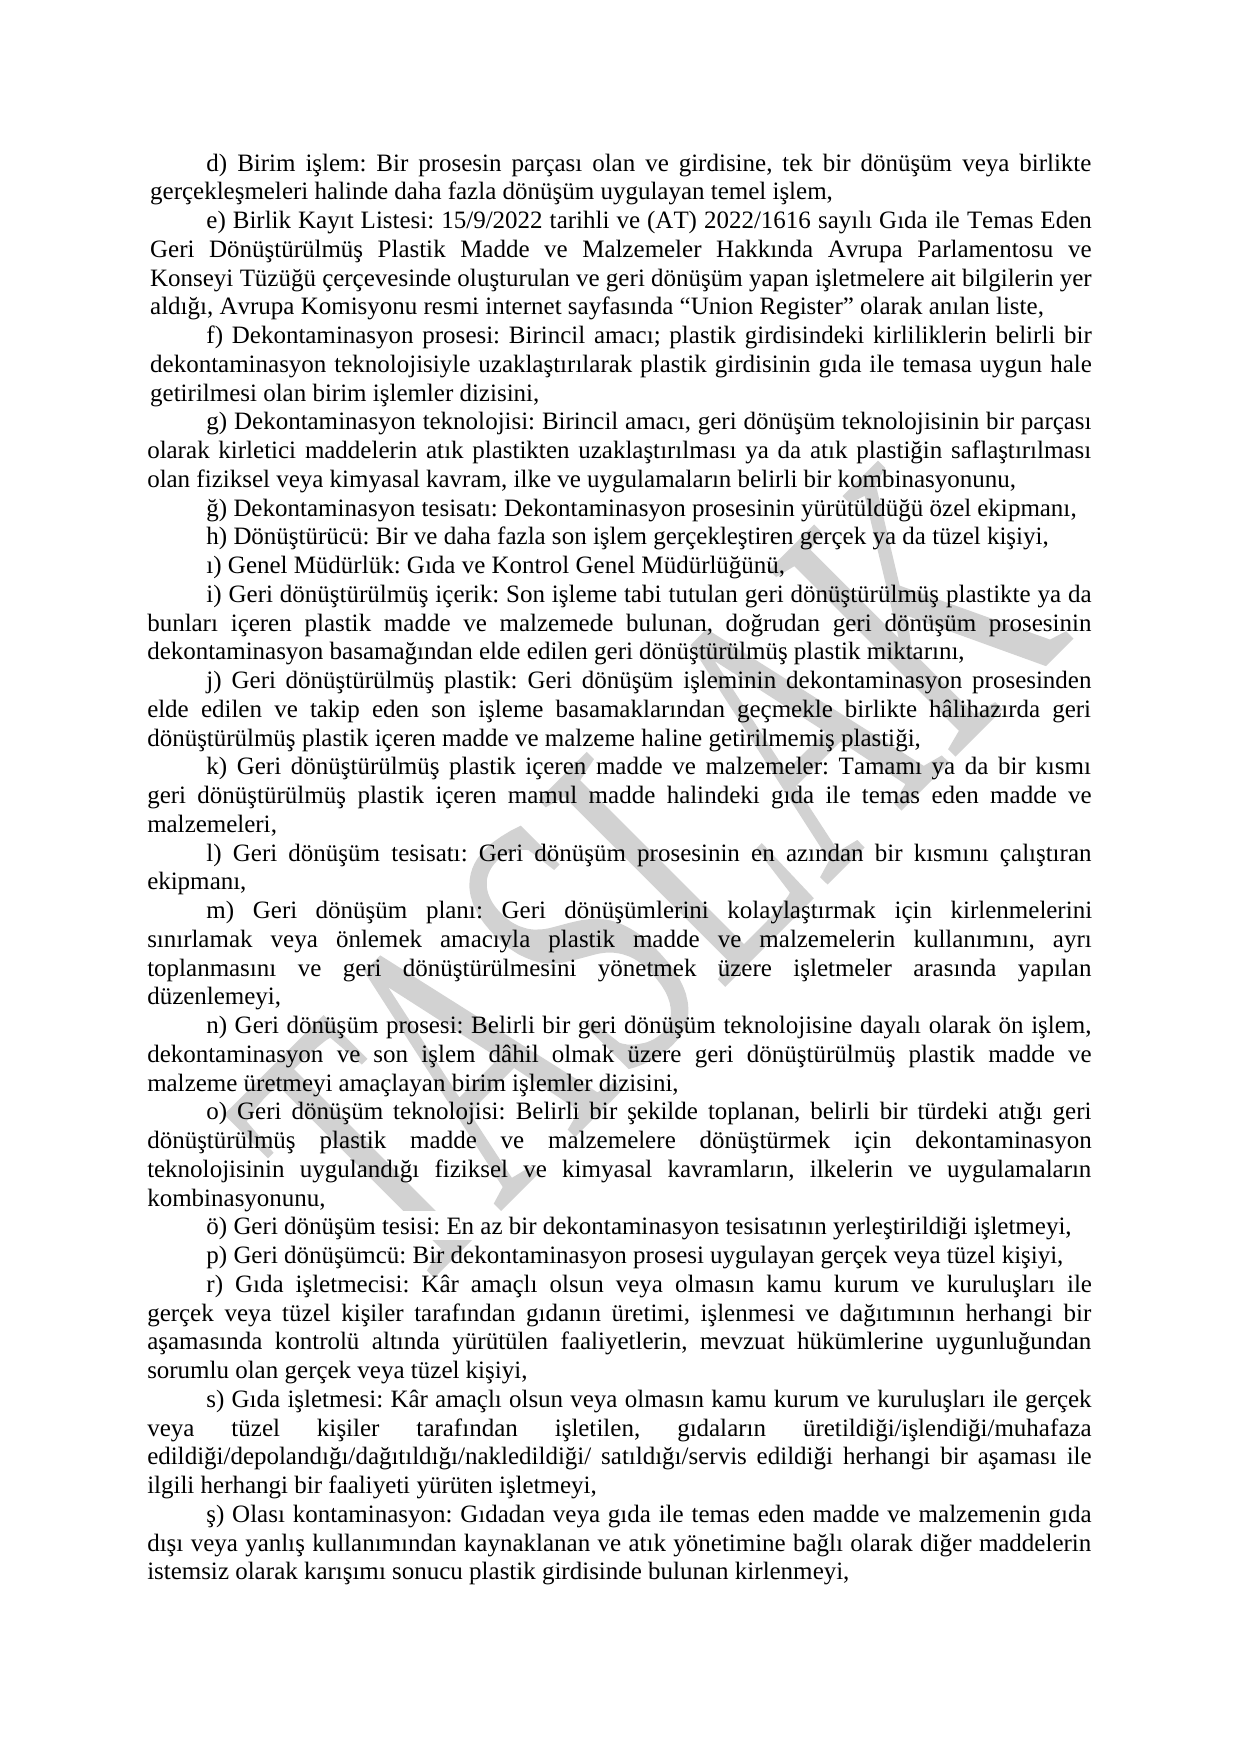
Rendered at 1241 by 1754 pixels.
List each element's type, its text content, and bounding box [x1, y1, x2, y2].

text h) Dönüştürücü: Bir ve daha fazla son işlem gerçekleştiren gerçek ya da tüzel kişiyi, [147, 521, 1092, 550]
text m) Geri dönüşüm planı: Geri dönüşümlerini kolaylaştırmak için kirlenmelerini sınırlamak veya önlemek amacıyla plastik madde ve malzemelerin kullanımını, ayrı toplanmasını ve geri dönüştürülmesini yönetmek üzere işletmeler arasında yapılan düzenlemeyi, [147, 895, 1092, 1010]
text e) Birlik Kayıt Listesi: 15/9/2022 tarihli ve (AT) 2022/1616 sayılı Gıda ile Temas Eden Geri Dönüştürülmüş Plastik Madde ve Malzemeler Hakkında Avrupa Parlamentosu ve Konseyi Tüzüğü çerçevesinde oluşturulan ve geri dönüşüm yapan işletmelere ait bilgilerin yer aldığı, Avrupa Komisyonu resmi internet sayfasında “Union Register” olarak anılan liste, [150, 205, 1092, 320]
text ı) Genel Müdürlük: Gıda ve Kontrol Genel Müdürlüğünü, [150, 550, 1092, 579]
text ğ) Dekontaminasyon tesisatı: Dekontaminasyon prosesinin yürütüldüğü özel ekipmanı, [147, 493, 1092, 521]
text j) Geri dönüştürülmüş plastik: Geri dönüşüm işleminin dekontaminasyon prosesinden elde edilen ve takip eden son işleme basamaklarından geçmekle birlikte hâlihazırda geri dönüştürülmüş plastik içeren madde ve malzeme haline getirilmemiş plastiği, [147, 665, 1092, 751]
text o) Geri dönüşüm teknolojisi: Belirli bir şekilde toplanan, belirli bir türdeki atığı geri dönüştürülmüş plastik madde ve malzemelere dönüştürmek için dekontaminasyon teknolojisinin uygulandığı fiziksel ve kimyasal kavramların, ilkelerin ve uygulamaların kombinasyonunu, [147, 1096, 1092, 1211]
text ö) Geri dönüşüm tesisi: En az bir dekontaminasyon tesisatının yerleştirildiği işletmeyi, [147, 1211, 1092, 1240]
text f) Dekontaminasyon prosesi: Birincil amacı; plastik girdisindeki kirliliklerin belirli bir dekontaminasyon teknolojisiyle uzaklaştırılarak plastik girdisinin gıda ile temasa uygun hale getirilmesi olan birim işlemler dizisini, [150, 320, 1092, 406]
text r) Gıda işletmecisi: Kâr amaçlı olsun veya olmasın kamu kurum ve kuruluşları ile gerçek veya tüzel kişiler tarafından gıdanın üretimi, işlenmesi ve dağıtımının herhangi bir aşamasında kontrolü altında yürütülen faaliyetlerin, mevzuat hükümlerine uygunluğundan sorumlu olan gerçek veya tüzel kişiyi, [147, 1269, 1092, 1384]
text ş) Olası kontaminasyon: Gıdadan veya gıda ile temas eden madde ve malzemenin gıda dışı veya yanlış kullanımından kaynaklanan ve atık yönetimine bağlı olarak diğer maddelerin istemsiz olarak karışımı sonucu plastik girdisinde bulunan kirlenmeyi, [147, 1499, 1092, 1585]
text g) Dekontaminasyon teknolojisi: Birincil amacı, geri dönüşüm teknolojisinin bir parçası olarak kirletici maddelerin atık plastikten uzaklaştırılması ya da atık plastiğin saflaştırılması olan fiziksel veya kimyasal kavram, ilke ve uygulamaların belirli bir kombinasyonunu, [147, 406, 1092, 493]
text i) Geri dönüştürülmüş içerik: Son işleme tabi tutulan geri dönüştürülmüş plastikte ya da bunları içeren plastik madde ve malzemede bulunan, doğrudan geri dönüşüm prosesinin dekontaminasyon basamağından elde edilen geri dönüştürülmüş plastik miktarını, [147, 579, 1092, 665]
text s) Gıda işletmesi: Kâr amaçlı olsun veya olmasın kamu kurum ve kuruluşları ile gerçek veya tüzel kişiler tarafından işletilen, gıdaların üretildiği/işlendiği/muhafaza edildiği/depolandığı/dağıtıldığı/nakledildiği/ satıldığı/servis edildiği herhangi bir aşaması ile ilgili herhangi bir faaliyeti yürüten işletmeyi, [147, 1384, 1092, 1499]
text p) Geri dönüşümcü: Bir dekontaminasyon prosesi uygulayan gerçek veya tüzel kişiyi, [147, 1240, 1092, 1269]
text d) Birim işlem: Bir prosesin parçası olan ve girdisine, tek bir dönüşüm veya birlikte gerçekleşmeleri halinde daha fazla dönüşüm uygulayan temel işlem, [150, 148, 1092, 205]
text n) Geri dönüşüm prosesi: Belirli bir geri dönüşüm teknolojisine dayalı olarak ön işlem, dekontaminasyon ve son işlem dâhil olmak üzere geri dönüştürülmüş plastik madde ve malzeme üretmeyi amaçlayan birim işlemler dizisini, [147, 1010, 1092, 1096]
text l) Geri dönüşüm tesisatı: Geri dönüşüm prosesinin en azından bir kısmını çalıştıran ekipmanı, [147, 838, 1092, 895]
text k) Geri dönüştürülmüş plastik içeren madde ve malzemeler: Tamamı ya da bir kısmı geri dönüştürülmüş plastik içeren mamul madde halindeki gıda ile temas eden madde ve malzemeleri, [147, 751, 1092, 838]
